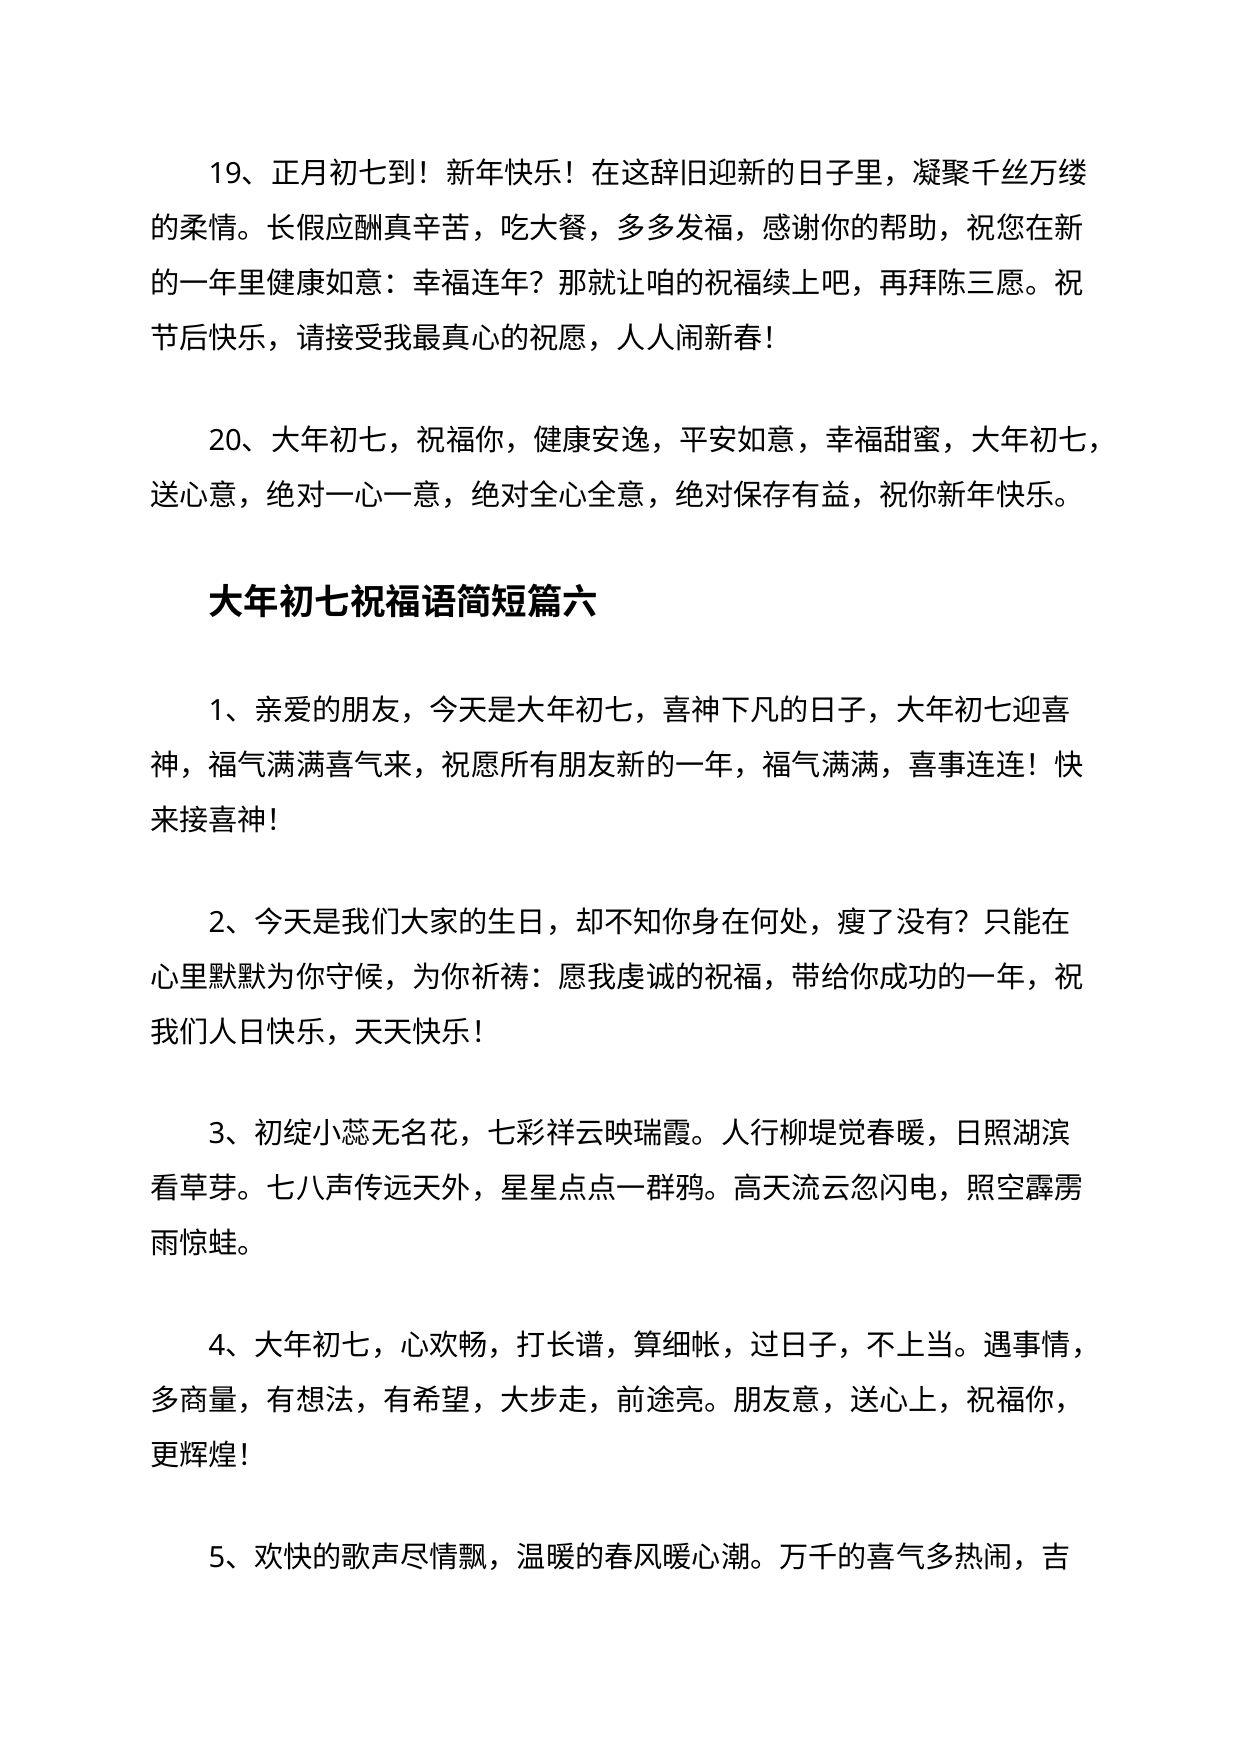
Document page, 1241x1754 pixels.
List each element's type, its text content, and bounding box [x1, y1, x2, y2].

text 20、大年初七，祝福你，健康安逸，平安如意，幸福甜蜜，大年初七，送心意，绝对一心一意，绝对全心全意，绝对保存有益，祝你新年快乐。 [150, 417, 1090, 514]
text 大年初七祝福语简短篇六 [150, 573, 1090, 624]
text 1、亲爱的朋友，今天是大年初七，喜神下凡的日子，大年初七迎喜神，福气满满喜气来，祝愿所有朋友新的一年，福气满满，喜事连连！快来接喜神！ [150, 687, 1090, 839]
text 2、今天是我们大家的生日，却不知你身在何处，瘦了没有？只能在心里默默为你守候，为你祈祷：愿我虔诚的祝福，带给你成功的一年，祝我们人日快乐，天天快乐！ [150, 898, 1090, 1051]
text 3、初绽小蕊无名花，七彩祥云映瑞霞。人行柳堤觉春暖，日照湖滨看草芽。七八声传远天外，星星点点一群鸦。高天流云忽闪电，照空霹雳雨惊蛙。 [150, 1110, 1090, 1262]
text 4、大年初七，心欢畅，打长谱，算细帐，过日子，不上当。遇事情，多商量，有想法，有希望，大步走，前途亮。朋友意，送心上，祝福你，更辉煌！ [150, 1322, 1090, 1474]
text 19、正月初七到！新年快乐！在这辞旧迎新的日子里，凝聚千丝万缕的柔情。长假应酬真辛苦，吃大餐，多多发福，感谢你的帮助，祝您在新的一年里健康如意：幸福连年？那就让咱的祝福续上吧，再拜陈三愿。祝节后快乐，请接受我最真心的祝愿，人人闹新春！ [150, 150, 1090, 357]
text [150, 1533, 1090, 1576]
